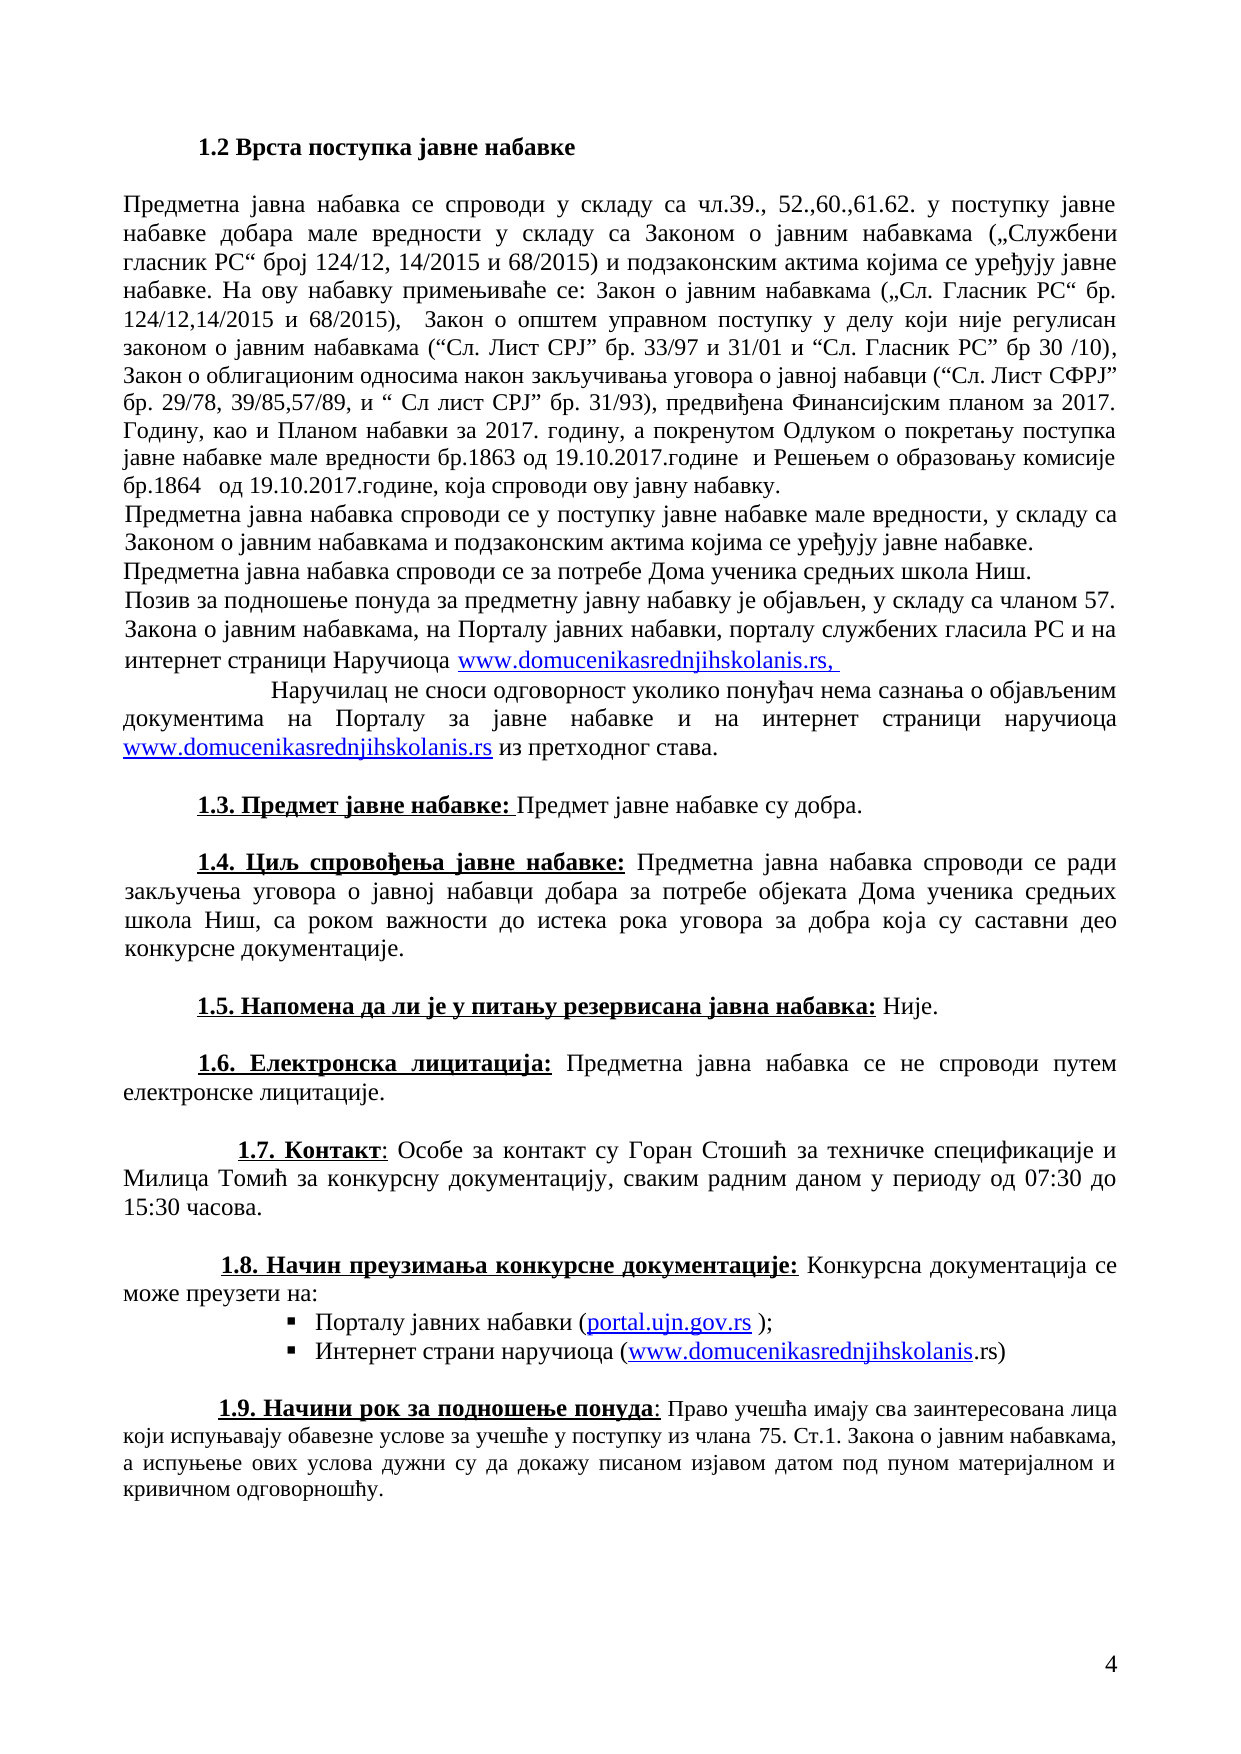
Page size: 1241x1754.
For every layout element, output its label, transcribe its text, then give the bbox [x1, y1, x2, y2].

text 1.7. Контакт: Особе за контакт су Горан Стошић за техничке спецификације и Милица Томић за конкурсну документацију, сваким радним даном у периоду од 07:30 до 15:30 часова. [123, 1135, 1117, 1221]
text 1.9. Начини рок за подношење понуда: Право учешћа имају сва заинтересована лица који испуњавају обавезне услове за учешће у поступку из члана 75. Ст.1. Закона о јавним набавкама, а испуњење ових услова дужни су да докажу писаном изјавом датом под пуном материјалном и кривичном одговорношћу. [123, 1393, 1117, 1501]
text 1.5. Напомена да ли је у питању резервисана јавна набавка: Није. [123, 991, 1117, 1020]
list Врста поступка јавне набавке [198, 132, 1117, 161]
text Наручилац не сноси одговорност уколико понуђач нема сазнања о објављеним документима на Порталу за јавне набавке и на интернет страници наручиоца www.domucenikasrednjihskolanis.rs из претходног ставa. [123, 675, 1117, 761]
text 1.6. Електронска лицитација: Предметна јавна набавка се не спроводи путем електронске лицитације. [123, 1048, 1117, 1106]
text 1.3. Предмет јавне набавке: Предмет јавне набавке су добра. [124, 790, 1117, 818]
text Предметна јавна набавка се спроводи у складу са чл.39., 52.,60.,61.62. у поступку јавне набавке добара мале вредности у складу са Законом о јавним набавкама („Службени гласник РС“ број 124/12, 14/2015 и 68/2015) и подзаконским актима којима се уређују јавне набавке. На ову набавку примењиваће се: Закон о јавним набавкама („Сл. Гласник РС“ бр. 124/12,14/2015 и 68/2015), Закон о општем управном поступку у делу који није регулисан законом о јавним набавкама (“Сл. Лист СРЈ” бр. 33/97 и 31/01 и “Сл. Гласник РС” бр 30 /10), Закон о облигационим односима након закључивања уговора о јавној набавци (“Сл. Лист СФРЈ” бр. 29/78, 39/85,57/89, и “ Сл лист СРЈ” бр. 31/93), предвиђена Финансијским планом за 2017. Годину, као и Планом набавки за 2017. годину, а покренутом Одлуком о покретању поступка јавне набавке мале вредности бр.1863 од 19.10.2017.године и Решењем о образовању комисије бр.1864 од 19.10.2017.године, која спроводи ову јавну набавку. [123, 189, 1117, 499]
list Порталу јавних набавки (portal.ujn.gov.rs ); [285, 1307, 1117, 1336]
text Предметна јавна набавка спроводи се за потребе Дома ученика средњих школа Ниш. [123, 556, 1117, 585]
list Интернет страни наручиоца (www.domucenikasrednjihskolanis.rs) [285, 1336, 1176, 1365]
text Предметна јавна набавка спроводи се у поступку јавне набавке мале вредности, у складу са Законом о јавним набавкама и подзаконским актима којима се уређују јавне набавке. [124, 499, 1117, 556]
text 1.4. Циљ спровођења јавне набавке: Предметна јавна набавка спроводи се ради закључења уговора о јавној набавци добара за потребе објеката Дома ученика средњих школа Ниш, са роком важности до истека рока уговора за добра којa су саставни део конкурсне документације. [124, 847, 1117, 962]
text Позив за подношење понуда за предметну јавну набавку је објављен, у складу са чланом 57. Закона о јавним набавкама, на Порталу јавних набавки, порталу службених гласила РС и на интернет страници Наручиоца www.domucenikasrednjihskolanis.rs, [124, 585, 1117, 675]
text 1.8. Начин преузимања конкурсне документације: Конкурсна документација се може преузети на: [123, 1250, 1117, 1307]
